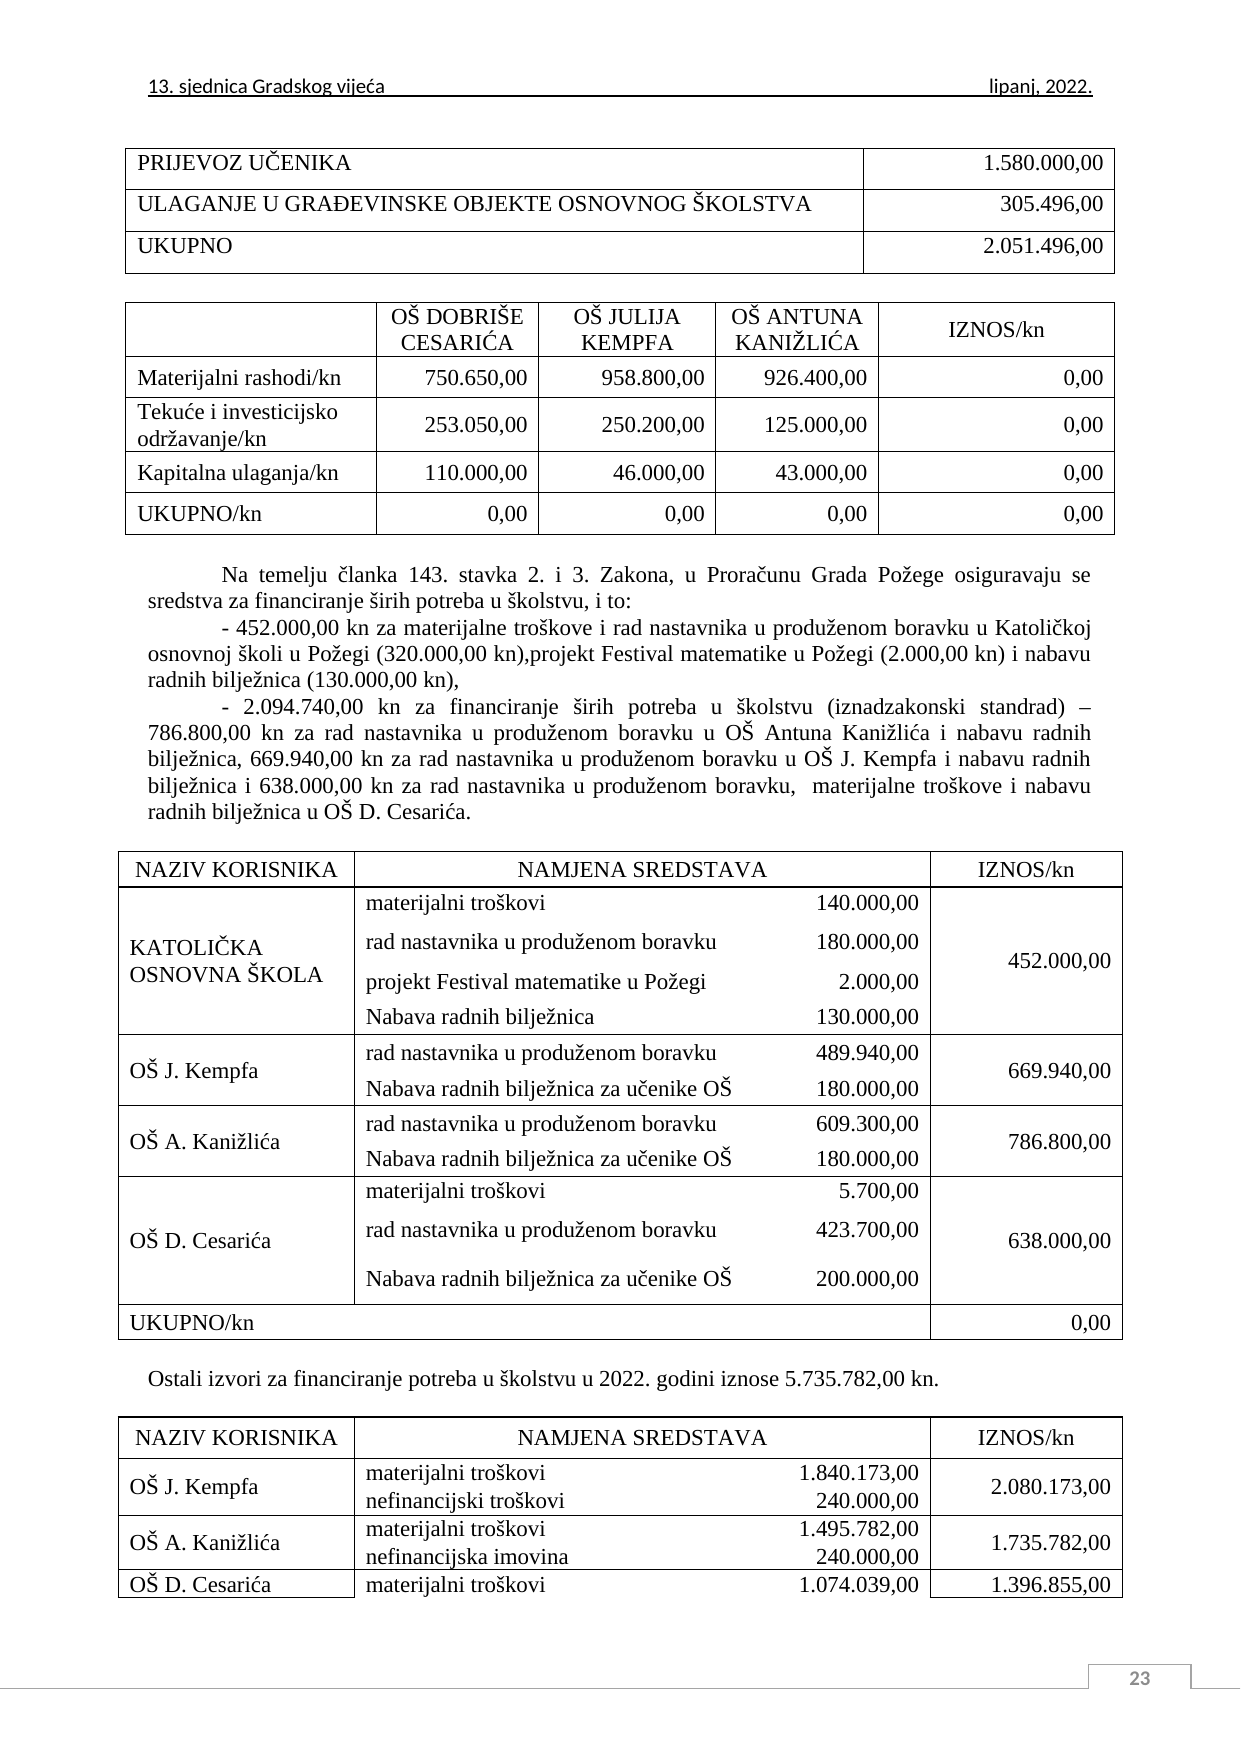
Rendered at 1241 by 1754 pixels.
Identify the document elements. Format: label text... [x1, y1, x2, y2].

table_cell 199.000,00 [879, 452, 1114, 492]
table_cell 1.255.000,00 [539, 493, 715, 534]
table_cell OŠ A. Kanižlića [119, 1516, 354, 1569]
table_cell 1.735.782,00 [931, 1516, 1122, 1569]
table_cell rad nastavnika u produženom boravku [355, 917, 788, 964]
table_cell 1.580.000,00 [864, 149, 1114, 189]
text - 452.000,00 kn za materijalne troškove i rad nastavnika u produženom boravku u Katoličkoj osnovnoj školi u Požegi (320.000,00 kn),projekt Festival matematike u Požegi (2.000,00 kn) i nabavu radnih bilježnica (130.000,00 kn), [148, 614, 1093, 693]
table_cell nefinancijski troškovi [355, 1485, 728, 1514]
table_cell 140.000,00 [788, 888, 930, 917]
table_cell 3.463.100,00 [879, 493, 1114, 534]
table_cell materijalni troškovi [355, 888, 788, 917]
table_cell 125.000,00 [716, 398, 878, 451]
table_cell rad nastavnika u produženom boravku [355, 1106, 788, 1140]
table_cell OŠ D. Cesarića [119, 1177, 354, 1304]
table_header NAZIV KORISNIKA [119, 1418, 354, 1458]
table_cell 2.635.850,00 [879, 357, 1114, 397]
text Na temelju članka 143. stavka 2. i 3. Zakona, u Proračunu Grada Požege osiguravaju se sredstva za financiranje širih potreba u školstvu, i to: [148, 561, 1093, 614]
table_cell UKUPNO/kn [126, 493, 376, 534]
table_header [126, 303, 376, 356]
table_cell materijalni troškovi [355, 1570, 728, 1597]
table_cell Nabava radnih bilježnica [355, 999, 788, 1034]
table_cell 1.113.700,00 [377, 493, 538, 534]
table_cell 1.094.400,00 [716, 493, 878, 534]
table_header IZNOS/kn [931, 852, 1122, 886]
table_cell 609.300,00 [788, 1106, 930, 1140]
text Ostali izvori za financiranje potreba u školstvu u 2022. godini iznose 5.735.782,00 kn. [148, 1365, 1093, 1391]
table_header IZNOS/kn [931, 1418, 1122, 1458]
table_cell 423.700,00 [788, 1204, 930, 1254]
table_cell OŠ J. Kempfa [119, 1459, 354, 1514]
table_cell 452.000,00 [931, 888, 1122, 1034]
table_header IZNOS/kn [879, 303, 1114, 356]
table_cell 638.000,00 [931, 1177, 1122, 1304]
table_cell Tekuće i investicijsko održavanje/kn [126, 398, 376, 451]
table_cell 250.200,00 [539, 398, 715, 451]
table_cell 489.940,00 [788, 1035, 930, 1069]
table_cell 240.000,00 [728, 1542, 930, 1569]
table_cell 180.000,00 [788, 1140, 930, 1176]
table_cell OŠ D. Cesarića [119, 1570, 354, 1597]
table_cell KATOLIČKA OSNOVNA ŠKOLA [119, 888, 354, 1034]
table_cell rad nastavnika u produženom boravku [355, 1035, 788, 1069]
table_cell 628.250,00 [879, 398, 1114, 451]
table_cell 240.000,00 [728, 1485, 930, 1514]
table_cell 1.074.039,00 [728, 1570, 930, 1597]
table_cell Nabava radnih bilježnica za učenike OŠ [355, 1140, 788, 1176]
table_cell UKUPNO [126, 232, 863, 273]
text - 2.094.740,00 kn za financiranje širih potreba u školstvu (iznadzakonski standrad) – 786.800,00 kn za rad nastavnika u produženom boravku u OŠ Antuna Kanižlića i nabavu radnih bilježnica, 669.940,00 kn za rad nastavnika u produženom boravku u OŠ J. Kempfa i nabavu radnih bilježnica i 638.000,00 kn za rad nastavnika u produženom boravku, materijalne troškove i nabavu radnih bilježnica u OŠ D. Cesarića. [148, 693, 1093, 824]
table_cell 305.496,00 [864, 190, 1114, 231]
table_cell 253.050,00 [377, 398, 538, 451]
table_cell 1.840.173,00 [728, 1459, 930, 1485]
table_cell Kapitalna ulaganja/kn [126, 452, 376, 492]
table_cell UKUPNO/kn [119, 1305, 930, 1339]
table_cell 110.000,00 [377, 452, 538, 492]
table_cell 2.546.740,00 [931, 1305, 1122, 1339]
table_cell PRIJEVOZ UČENIKA [126, 149, 863, 189]
table_header NAMJENA SREDSTAVA [355, 852, 930, 886]
table_cell 2.051.496,00 [864, 232, 1114, 273]
table_cell 958.800,00 [539, 357, 715, 397]
table_cell projekt Festival matematike u Požegi [355, 964, 788, 999]
table_cell 130.000,00 [788, 999, 930, 1034]
table_cell OŠ J. Kempfa [119, 1035, 354, 1105]
table_cell 46.000,00 [539, 452, 715, 492]
table_cell 786.800,00 [931, 1106, 1122, 1176]
table_cell 43.000,00 [716, 452, 878, 492]
table_cell OŠ A. Kanižlića [119, 1106, 354, 1176]
table_cell materijalni troškovi [355, 1459, 728, 1485]
table_cell nefinancijska imovina [355, 1542, 728, 1569]
table_cell 200.000,00 [788, 1254, 930, 1304]
table_cell ULAGANJE U GRAĐEVINSKE OBJEKTE OSNOVNOG ŠKOLSTVA [126, 190, 863, 231]
table_header OŠ ANTUNA KANIŽLIĆA [716, 303, 878, 356]
table_cell 180.000,00 [788, 917, 930, 964]
table_cell rad nastavnika u produženom boravku [355, 1204, 788, 1254]
table_cell 2.000,00 [788, 964, 930, 999]
table_header NAZIV KORISNIKA [119, 852, 354, 886]
table_cell materijalni troškovi [355, 1516, 728, 1542]
table_cell Nabava radnih bilježnica za učenike OŠ [355, 1254, 788, 1304]
table_cell 750.650,00 [377, 357, 538, 397]
table_cell 180.000,00 [788, 1070, 930, 1105]
table_header OŠ DOBRIŠE CESARIĆA [377, 303, 538, 356]
table_cell 669.940,00 [931, 1035, 1122, 1105]
table_header OŠ JULIJA KEMPFA [539, 303, 715, 356]
table_header NAMJENA SREDSTAVA [355, 1418, 930, 1458]
table_cell Materijalni rashodi/kn [126, 357, 376, 397]
table_cell 5.700,00 [788, 1177, 930, 1204]
table_cell 1.396.855,00 [931, 1570, 1122, 1597]
table_cell materijalni troškovi [355, 1177, 788, 1204]
table_cell 926.400,00 [716, 357, 878, 397]
table_cell 2.080.173,00 [931, 1459, 1122, 1514]
table_cell 1.495.782,00 [728, 1516, 930, 1542]
table_cell Nabava radnih bilježnica za učenike OŠ [355, 1070, 788, 1105]
